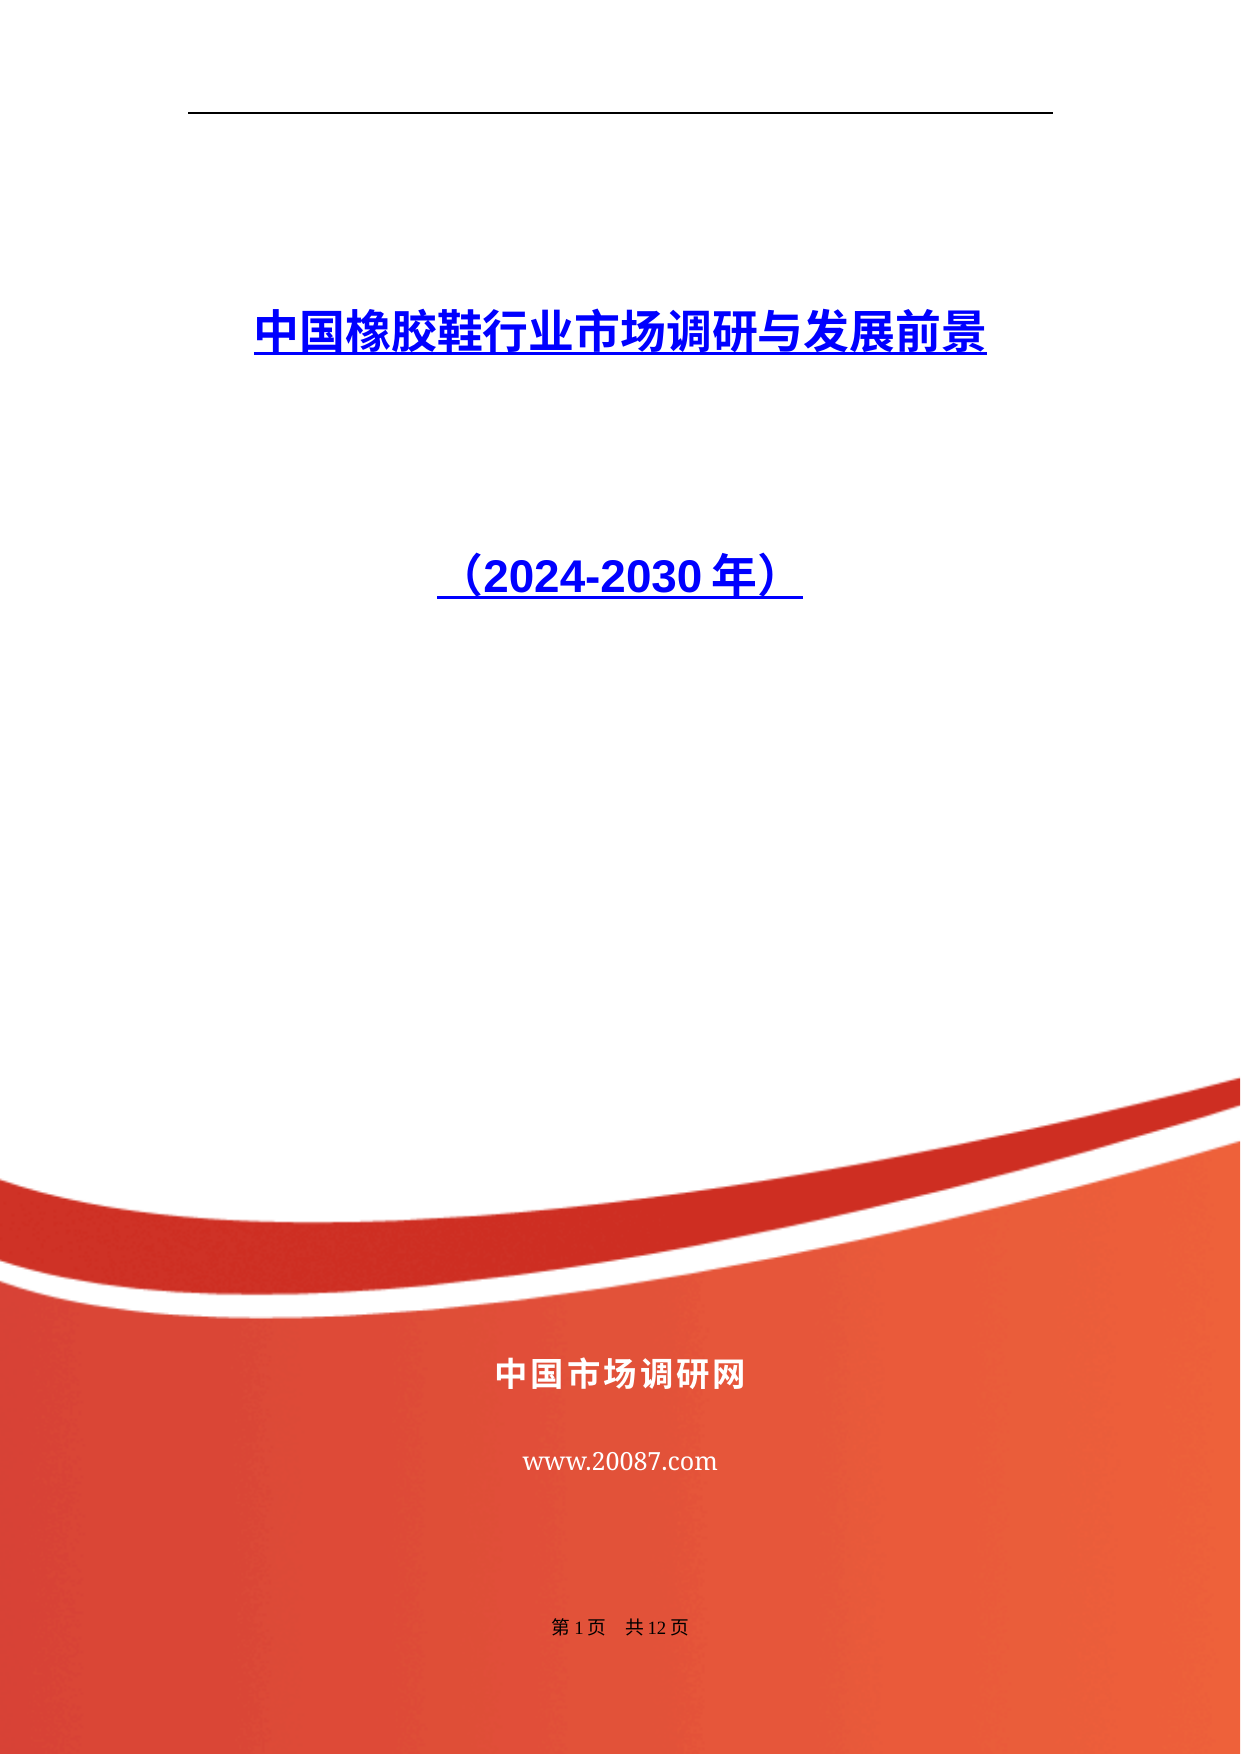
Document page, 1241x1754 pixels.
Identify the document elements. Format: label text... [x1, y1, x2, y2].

picture [0, 1006, 1241, 1754]
text www.20087.com [187, 1428, 1053, 1493]
subtitle 中国市场调研网 [187, 1339, 1053, 1404]
table_header 中国橡胶鞋行业市场调研与发展前景（2024-2030年） [188, 207, 1053, 773]
